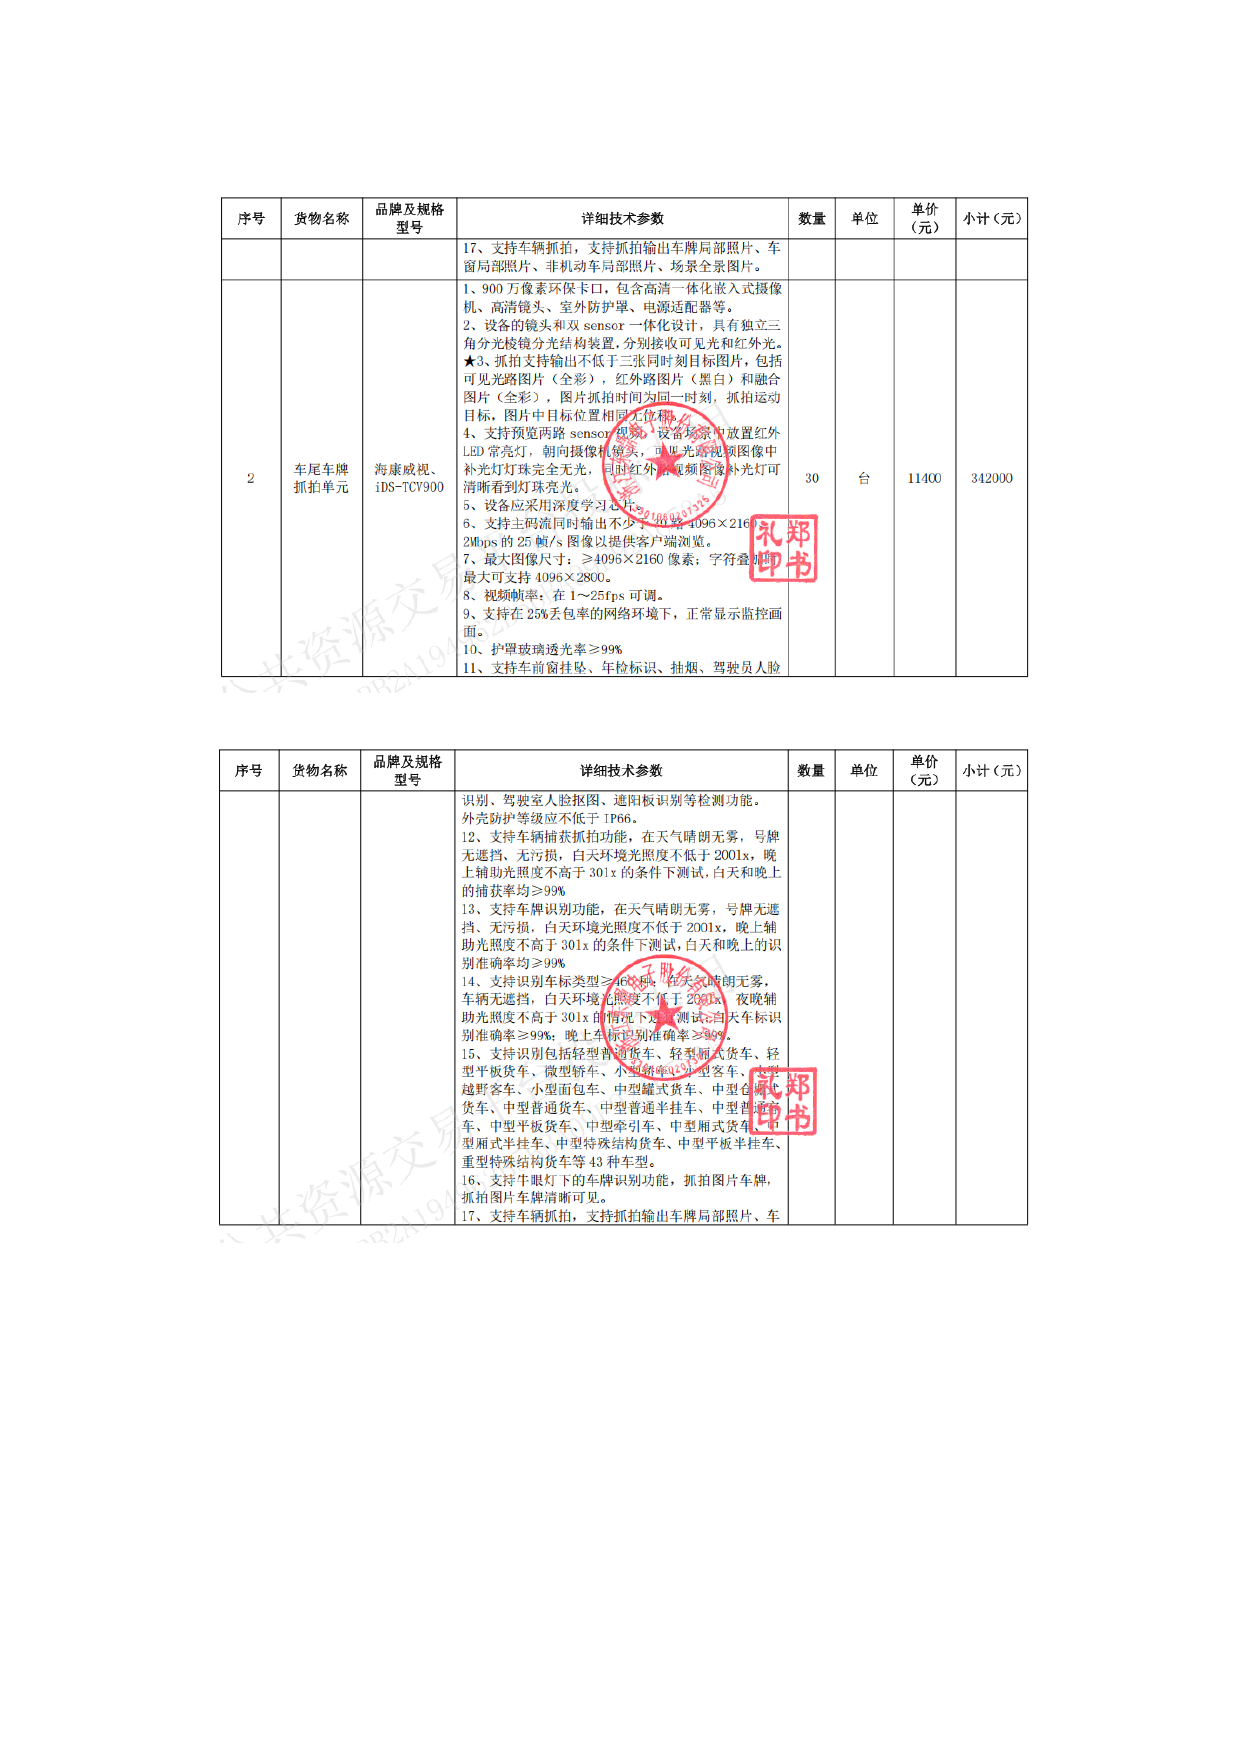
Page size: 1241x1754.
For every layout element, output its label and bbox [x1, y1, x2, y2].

picture [187, 162, 1053, 693]
picture [187, 714, 1053, 1243]
